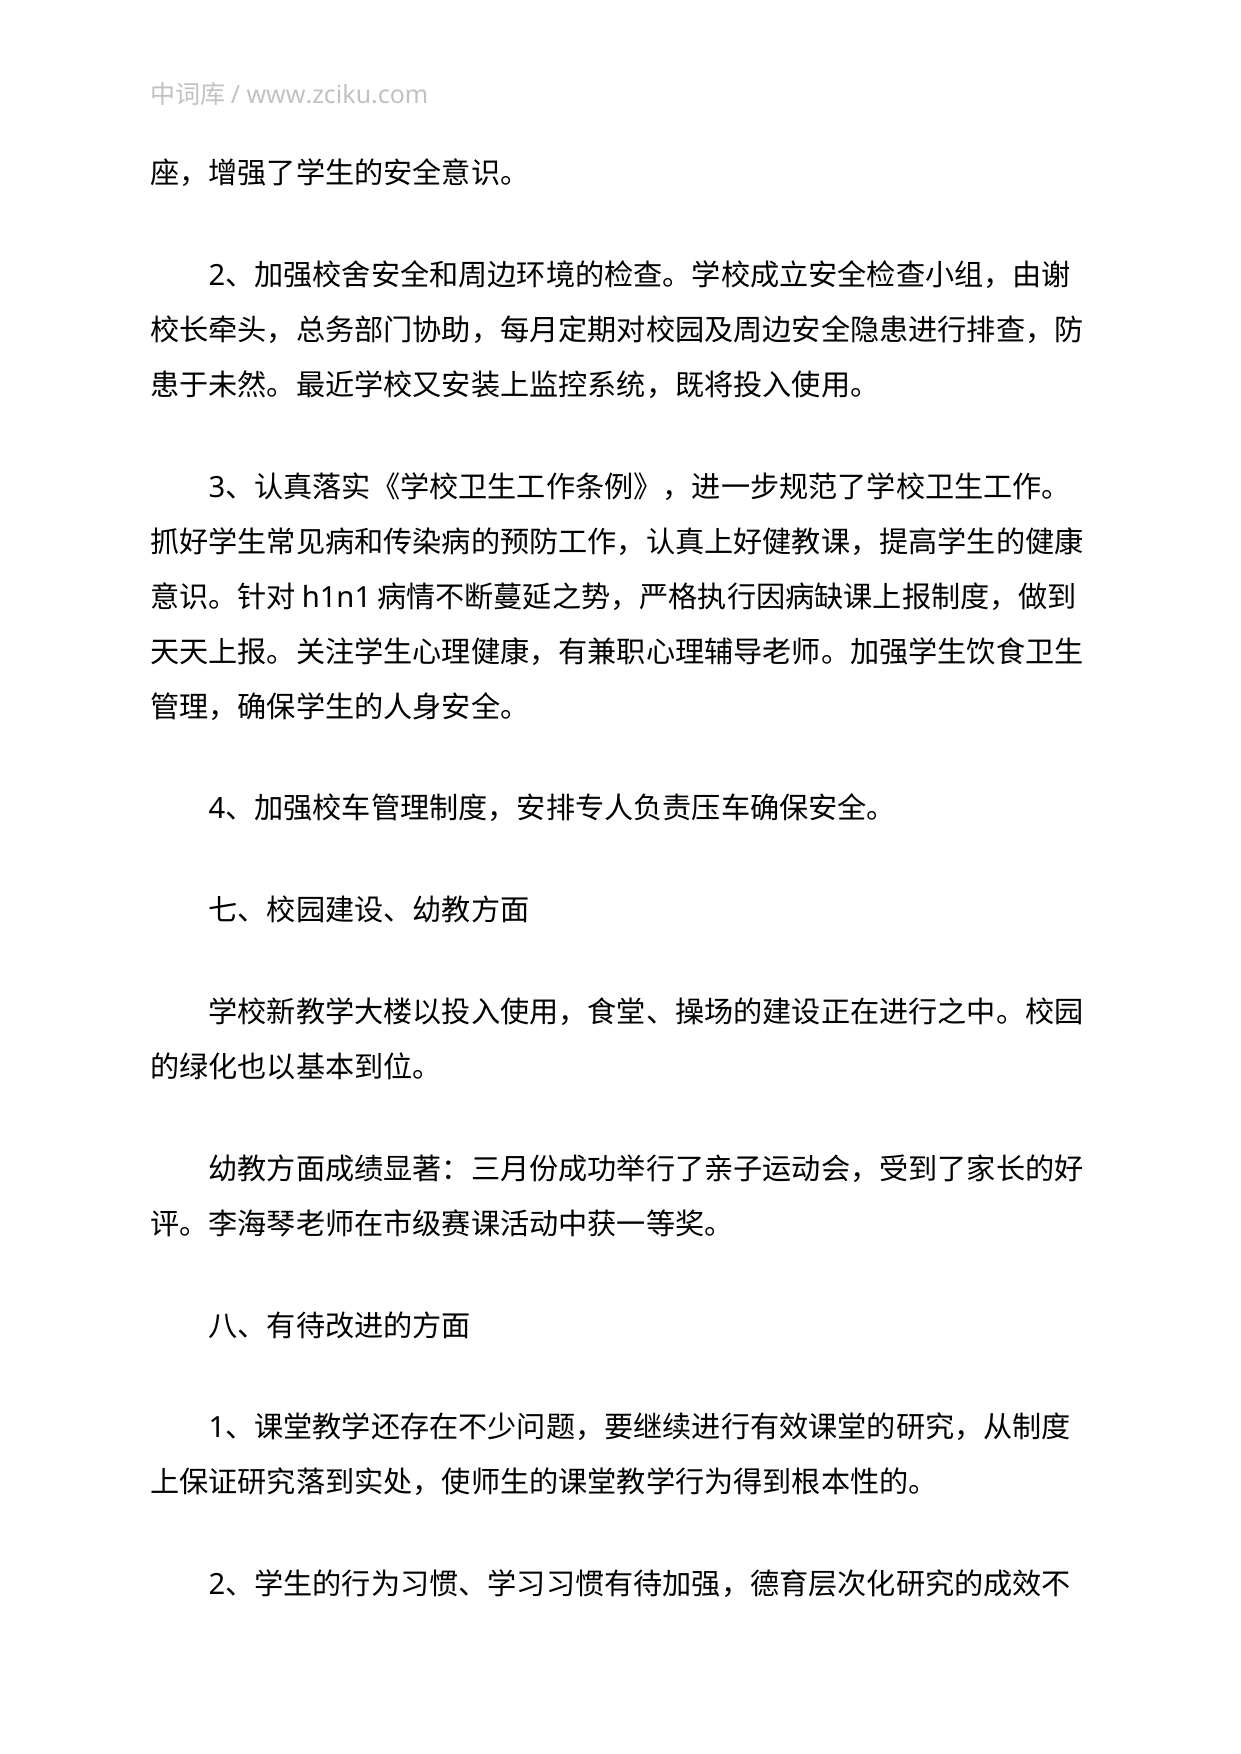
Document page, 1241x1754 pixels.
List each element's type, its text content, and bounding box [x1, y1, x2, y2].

text 2、加强校舍安全和周边环境的检查。学校成立安全检查小组，由谢校长牵头，总务部门协助，每月定期对校园及周边安全隐患进行排查，防患于未然。最近学校又安装上监控系统，既将投入使用。 [150, 252, 1090, 404]
text 1、课堂教学还存在不少问题，要继续进行有效课堂的研究，从制度上保证研究落到实处，使师生的课堂教学行为得到根本性的。 [150, 1404, 1090, 1501]
text 幼教方面成绩显著：三月份成功举行了亲子运动会，受到了家长的好评。李海琴老师在市级赛课活动中获一等奖。 [150, 1145, 1090, 1243]
text 八、有待改进的方面 [150, 1302, 1090, 1344]
text 4、加强校车管理制度，安排专人负责压车确保安全。 [150, 785, 1090, 827]
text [150, 150, 1090, 192]
text 学校新教学大楼以投入使用，食堂、操场的建设正在进行之中。校园的绿化也以基本到位。 [150, 989, 1090, 1086]
text 3、认真落实《学校卫生工作条例》，进一步规范了学校卫生工作。抓好学生常见病和传染病的预防工作，认真上好健教课，提高学生的健康意识。针对h1n1病情不断蔓延之势，严格执行因病缺课上报制度，做到天天上报。关注学生心理健康，有兼职心理辅导老师。加强学生饮食卫生管理，确保学生的人身安全。 [150, 463, 1090, 726]
text 七、校园建设、幼教方面 [150, 887, 1090, 929]
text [150, 1561, 1090, 1603]
